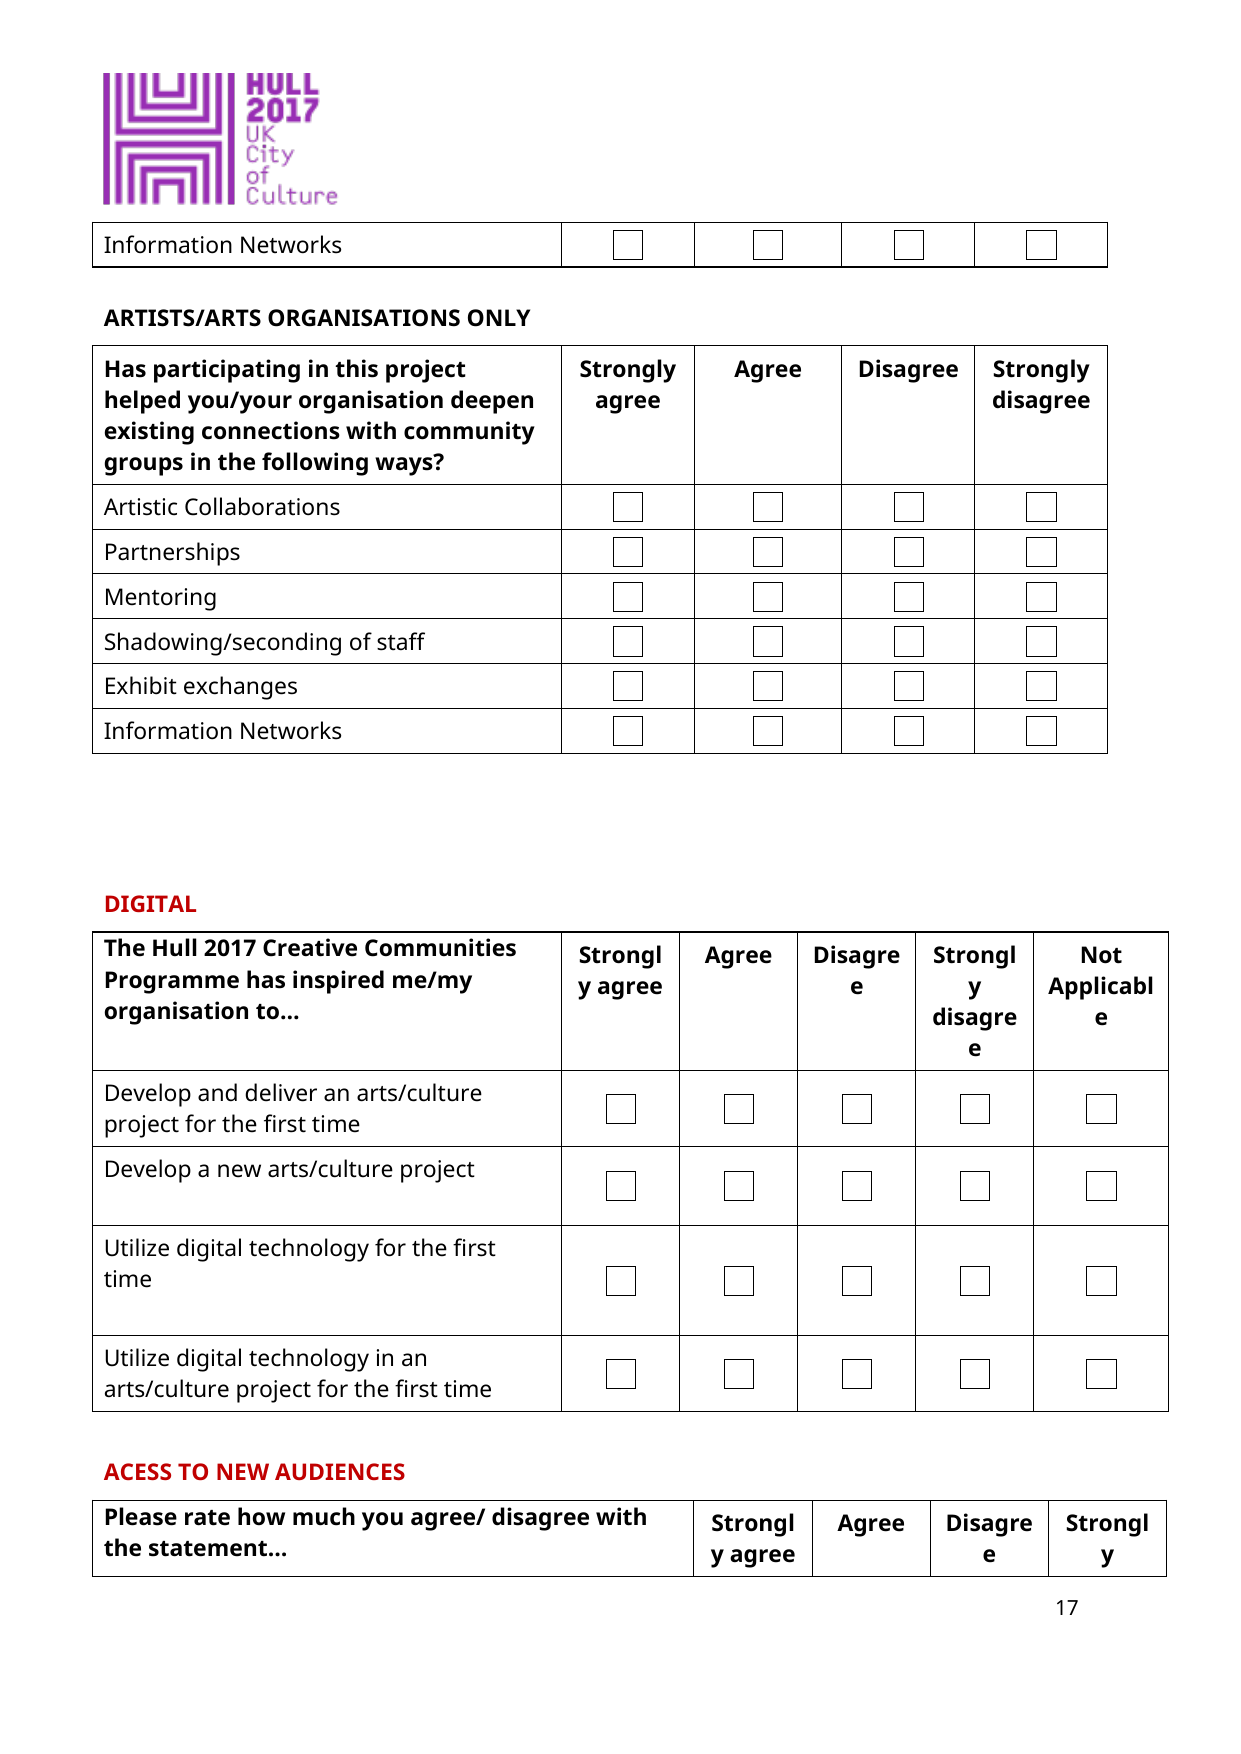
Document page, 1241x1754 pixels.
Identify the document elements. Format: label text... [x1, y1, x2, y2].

table_cell [842, 709, 974, 752]
table_cell Utilize digital technology for the first time [93, 1226, 561, 1335]
table_cell [680, 1147, 797, 1225]
table_cell [562, 574, 694, 618]
table_header The Hull 2017 Creative Communities Programme has inspired me/my organisation to… [93, 933, 561, 1070]
table_cell [975, 664, 1107, 708]
table_cell Shadowing/seconding of staff [93, 619, 561, 663]
table_cell [975, 709, 1107, 752]
table_cell [695, 619, 841, 663]
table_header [93, 1501, 693, 1576]
table_cell [695, 485, 841, 528]
text ARTISTS/ARTS ORGANISATIONS ONLY [103, 268, 1078, 333]
table_cell [695, 530, 841, 573]
table_header Not Applicable [1034, 933, 1168, 1070]
table_cell Information Networks [93, 709, 561, 752]
table_cell [562, 1226, 679, 1335]
table_cell [695, 664, 841, 708]
table_cell [562, 223, 694, 266]
table_cell [562, 1071, 679, 1146]
table_cell [842, 530, 974, 573]
table_header Agree [695, 346, 841, 484]
table_cell [562, 709, 694, 752]
table_cell [562, 664, 694, 708]
table_cell [680, 1226, 797, 1335]
table_cell Exhibit exchanges [93, 664, 561, 708]
table_cell [562, 530, 694, 573]
table_cell [695, 574, 841, 618]
table_header Strongly agree [562, 346, 694, 484]
table_cell [1034, 1336, 1168, 1411]
table_cell [680, 1336, 797, 1411]
table_cell [975, 574, 1107, 618]
table_cell [680, 1071, 797, 1146]
table_header Agree [680, 933, 797, 1070]
table_cell Develop and deliver an arts/culture project for the first time [93, 1071, 561, 1146]
table_cell Mentoring [93, 574, 561, 618]
table_header Disagree [798, 933, 915, 1070]
table_cell [798, 1336, 915, 1411]
table_cell Artistic Collaborations [93, 485, 561, 528]
table_cell [842, 664, 974, 708]
table_cell [975, 223, 1107, 266]
table_cell [975, 530, 1107, 573]
table_header Strongly agree [694, 1501, 812, 1576]
table_cell [842, 485, 974, 528]
table_cell [562, 1147, 679, 1225]
table_cell [562, 619, 694, 663]
table_cell Partnerships [93, 530, 561, 573]
table_cell Information Networks [93, 223, 561, 266]
table_cell [798, 1147, 915, 1225]
table_cell [1034, 1071, 1168, 1146]
table_cell [1034, 1147, 1168, 1225]
table_cell [798, 1226, 915, 1335]
table_cell [695, 223, 841, 266]
table_header Strongly disagree [975, 346, 1107, 484]
table_cell Develop a new arts/culture project [93, 1147, 561, 1225]
table_cell [562, 1336, 679, 1411]
table_cell [842, 223, 974, 266]
text ACESS TO NEW AUDIENCES [103, 1456, 1078, 1487]
table_header Strongly disagree [1049, 1501, 1166, 1576]
table_cell [916, 1336, 1033, 1411]
table_header Disagree [842, 346, 974, 484]
table_header Has participating in this project helped you/your organisation deepen existing connections with community groups in the following ways? [93, 346, 561, 484]
table_cell [975, 485, 1107, 528]
table_cell [1034, 1226, 1168, 1335]
table_cell [798, 1071, 915, 1146]
text DIGITAL [103, 888, 1078, 919]
table_cell [695, 709, 841, 752]
table_header Disagree [931, 1501, 1048, 1576]
table_cell [975, 619, 1107, 663]
table_cell [842, 574, 974, 618]
table_cell [842, 619, 974, 663]
table_cell [916, 1071, 1033, 1146]
table_cell [562, 485, 694, 528]
table_cell [916, 1226, 1033, 1335]
table_cell [916, 1147, 1033, 1225]
table_header Strongly agree [562, 933, 679, 1070]
table_header Strongly disagree [916, 933, 1033, 1070]
table_cell Utilize digital technology in an arts/culture project for the first time [93, 1336, 561, 1411]
table_header Agree [813, 1501, 930, 1576]
